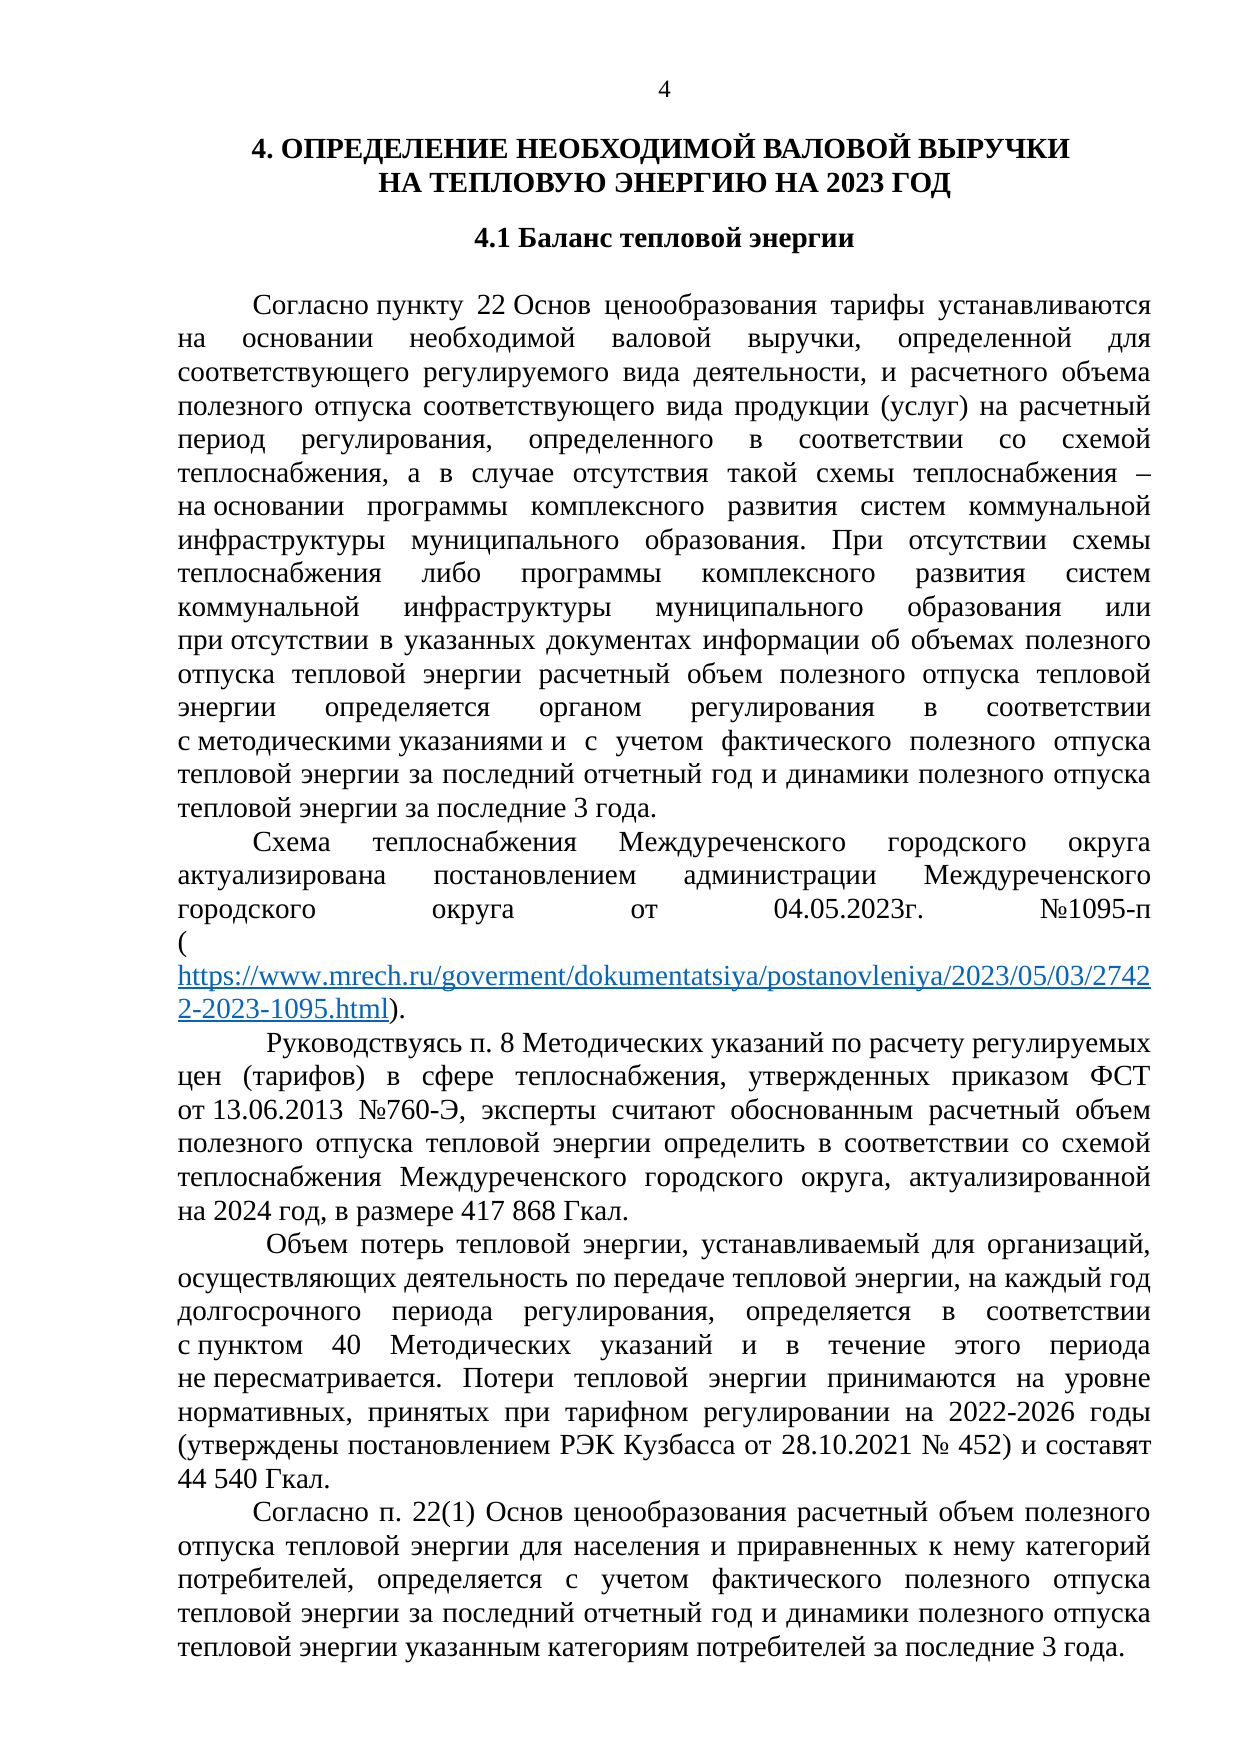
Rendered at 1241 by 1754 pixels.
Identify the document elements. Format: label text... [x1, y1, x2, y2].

text 4.1 Баланс тепловой энергии [177, 220, 1152, 253]
text Согласно пункту 22 Основ ценообразования тарифы устанавливаются на основании необходимой валовой выручки, определенной для соответствующего регулируемого вида деятельности, и расчетного объема полезного отпуска соответствующего вида продукции (услуг) на расчетный период регулирования, определенного в соответствии со схемой теплоснабжения, а в случае отсутствия такой схемы теплоснабжения – на основании программы комплексного развития систем коммунальной инфраструктуры муниципального образования. При отсутствии схемы теплоснабжения либо программы комплексного развития систем коммунальной инфраструктуры муниципального образования или при отсутствии в указанных документах информации об объемах полезного отпуска тепловой энергии расчетный объем полезного отпуска тепловой энергии определяется органом регулирования в соответствии с методическими указаниями и с учетом фактического полезного отпуска тепловой энергии за последний отчетный год и динамики полезного отпуска тепловой энергии за последние 3 года. [177, 287, 1152, 824]
text Руководствуясь п. 8 Методических указаний по расчету регулируемых цен (тарифов) в сфере теплоснабжения, утвержденных приказом ФСТ от 13.06.2013 №760-Э, эксперты считают обоснованным расчетный объем полезного отпуска тепловой энергии определить в соответствии со схемой теплоснабжения Междуреченского городского округа, актуализированной на 2024 год, в размере 417 868 Гкал. [177, 1025, 1152, 1226]
text Согласно п. 22(1) Основ ценообразования расчетный объем полезного отпуска тепловой энергии для населения и приравненных к нему категорий потребителей, определяется с учетом фактического полезного отпуска тепловой энергии за последний отчетный год и динамики полезного отпуска тепловой энергии указанным категориям потребителей за последние 3 года. [177, 1494, 1152, 1662]
text Схема теплоснабжения Междуреченского городского округа актуализирована постановлением администрации Междуреченского городского округа от 04.05.2023г. №1095-п (https://www.mrech.ru/goverment/dokumentatsiya/postanovleniya/2023/05/03/27422-2023-1095.html). [177, 824, 1152, 1025]
text Объем потерь тепловой энергии, устанавливаемый для организаций, осуществляющих деятельность по передаче тепловой энергии, на каждый год долгосрочного периода регулирования, определяется в соответствии с пунктом 40 Методических указаний и в течение этого периода не пересматривается. Потери тепловой энергии принимаются на уровне нормативных, принятых при тарифном регулировании на 2022-2026 годы (утверждены постановлением РЭК Кузбасса от 28.10.2021 № 452) и составят 44 540 Гкал. [177, 1226, 1152, 1494]
text 4. Определение необходимой валовой выручки на тепловую энергию на 2023 год [177, 131, 1152, 198]
